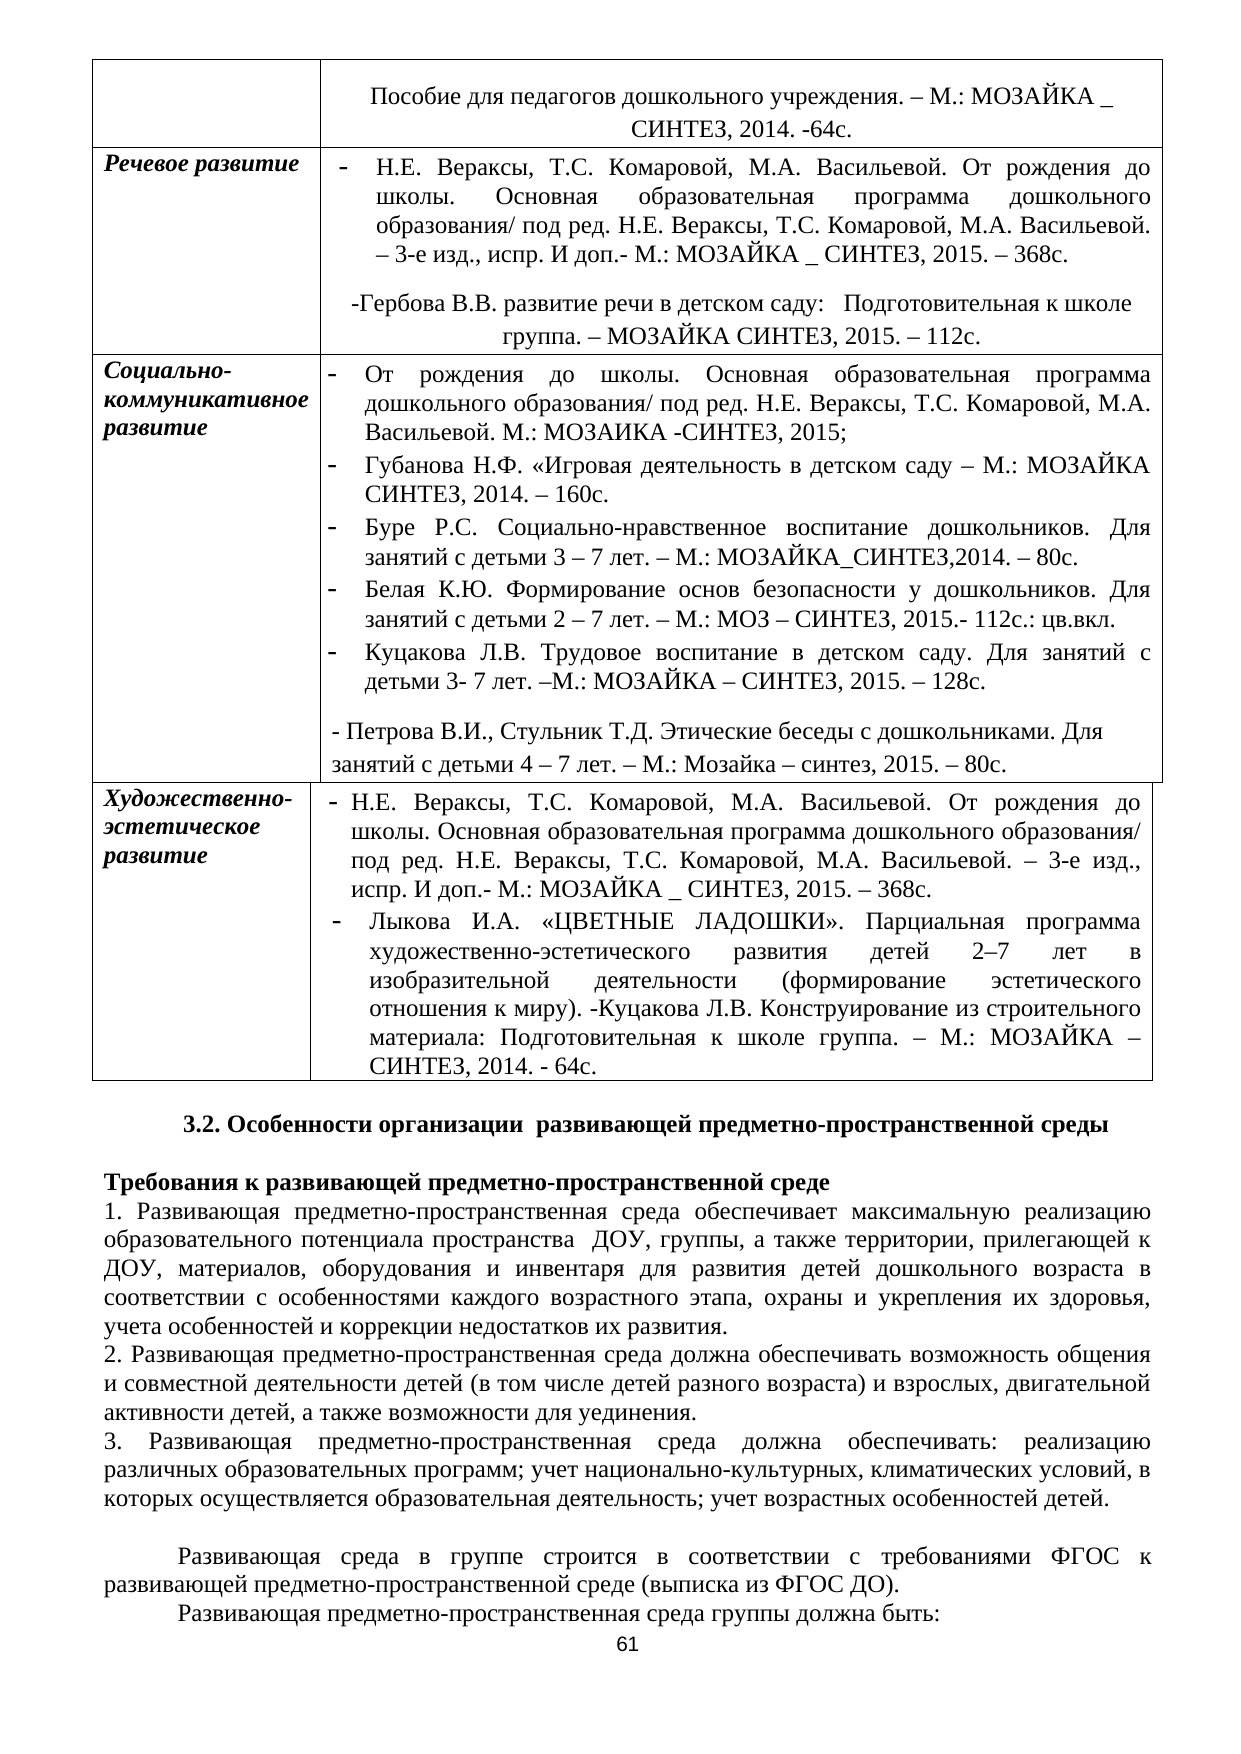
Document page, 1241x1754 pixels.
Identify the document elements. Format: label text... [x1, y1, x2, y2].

text Развивающая среда в группе строится в соответствии с требованиями ФГОС к развивающей предметно-пространственной среде (выписка из ФГОС ДО). [103, 1541, 1152, 1598]
table_cell Н.Е. Вераксы, Т.С. Комаровой, М.А. Васильевой. От рождения до школы. Основная образовательная программа дошкольного образования/ под ред. Н.Е. Вераксы, Т.С. Комаровой, М.А. Васильевой. – 3-е изд., испр. И доп.- М.: МОЗАЙКА _ СИНТЕЗ, 2015. – 368с. -Гербова В.В. развитие речи в детском саду: Подготовительная к школе группа. – МОЗАЙКА СИНТЕЗ, 2015. – 112с. [321, 148, 1162, 354]
table_cell Социально-коммуникативное развитие [93, 355, 320, 782]
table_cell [321, 60, 1162, 147]
table_cell Н.Е. Вераксы, Т.С. Комаровой, М.А. Васильевой. От рождения до школы. Основная образовательная программа дошкольного образования/ под ред. Н.Е. Вераксы, Т.С. Комаровой, М.А. Васильевой. – 3-е изд., испр. И доп.- М.: МОЗАЙКА _ СИНТЕЗ, 2015. – 368с. Лыкова И.А. «ЦВЕТНЫЕ ЛАДОШКИ». Парциальная программа художественно-эстетического развития детей 2–7 лет в изобразительной деятельности (формирование эстетического отношения к миру). -Куцакова Л.В. Конструирование из строительного материала: Подготовительная к школе группа. – М.: МОЗАЙКА – СИНТЕЗ, 2014. - 64с. [311, 783, 1152, 1080]
text 3.2. Особенности организации развивающей предметно-пространственной среды [140, 1109, 1152, 1138]
table_cell Речевое развитие [93, 148, 320, 354]
text Требования к развивающей предметно-пространственной среде [103, 1167, 1152, 1196]
text 2. Развивающая предметно-пространственная среда должна обеспечивать возможность общения и совместной деятельности детей (в том числе детей разного возраста) и взрослых, двигательной активности детей, а также возможности для уединения. [103, 1339, 1152, 1426]
text 3. Развивающая предметно-пространственная среда должна обеспечивать: реализацию различных образовательных программ; учет национально-культурных, климатических условий, в которых осуществляется образовательная деятельность; учет возрастных особенностей детей. [103, 1426, 1152, 1512]
text 1. Развивающая предметно-пространственная среда обеспечивает максимальную реализацию образовательного потенциала пространства ДОУ, группы, а также территории, прилегающей к ДОУ, материалов, оборудования и инвентаря для развития детей дошкольного возраста в соответствии с особенностями каждого возрастного этапа, охраны и укрепления их здоровья, учета особенностей и коррекции недостатков их развития. [103, 1196, 1152, 1339]
text Развивающая предметно-пространственная среда группы должна быть: [103, 1598, 1152, 1627]
table_cell Художественно-эстетическое развитие [93, 783, 310, 1080]
table_cell От рождения до школы. Основная образовательная программа дошкольного образования/ под ред. Н.Е. Вераксы, Т.С. Комаровой, М.А. Васильевой. М.: МОЗАИКА -СИНТЕЗ, 2015; Губанова Н.Ф. «Игровая деятельность в детском саду – М.: МОЗАЙКА СИНТЕЗ, 2014. – 160с. Буре Р.С. Социально-нравственное воспитание дошкольников. Для занятий с детьми 3 – 7 лет. – М.: МОЗАЙКА_СИНТЕЗ,2014. – 80с. Белая К.Ю. Формирование основ безопасности у дошкольников. Для занятий с детьми 2 – 7 лет. – М.: МОЗ – СИНТЕЗ, 2015.- 112с.: цв.вкл. Куцакова Л.В. Трудовое воспитание в детском саду. Для занятий с детьми 3- 7 лет. –М.: МОЗАЙКА – СИНТЕЗ, 2015. – 128с. - Петрова В.И., Стульник Т.Д. Этические беседы с дошкольниками. Для занятий с детьми 4 – 7 лет. – М.: Мозайка – синтез, 2015. – 80с. [321, 355, 1162, 782]
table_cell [93, 60, 320, 147]
